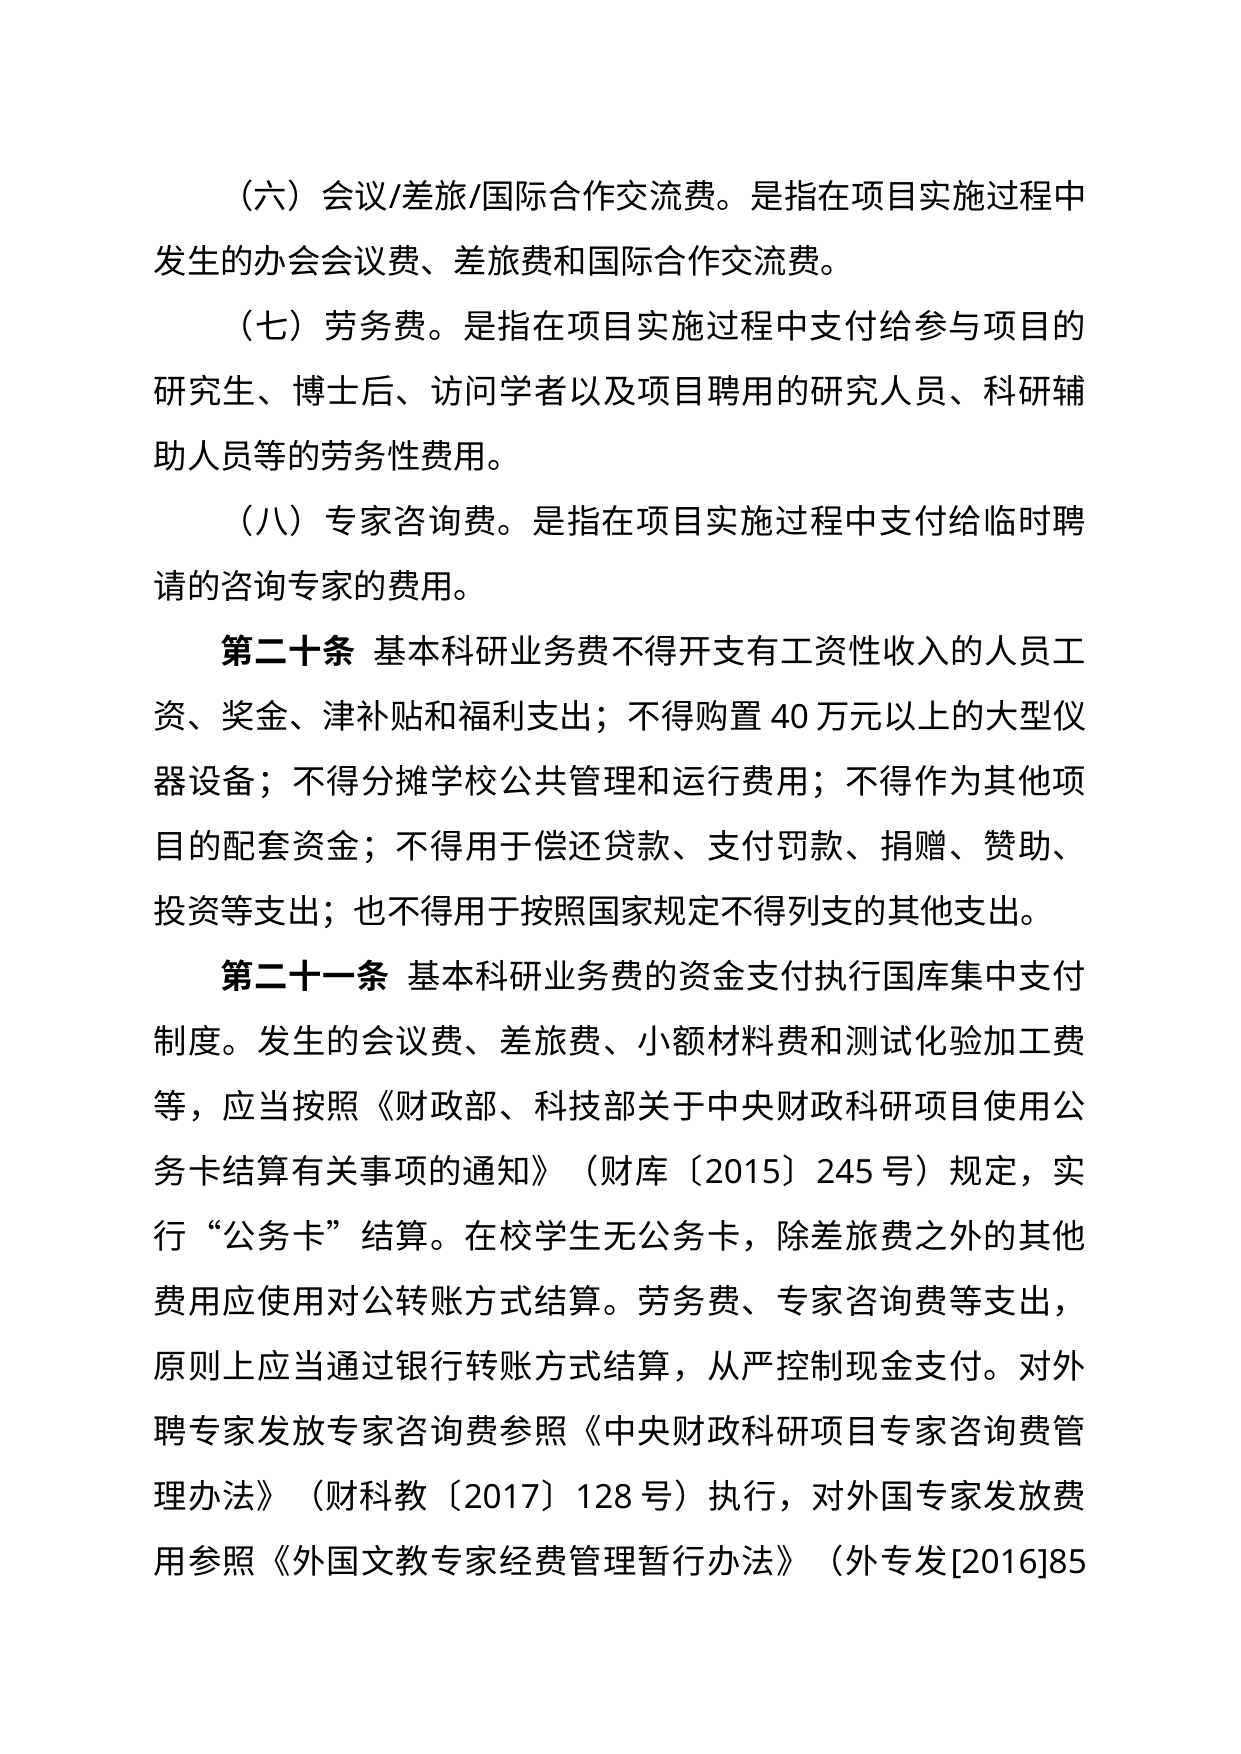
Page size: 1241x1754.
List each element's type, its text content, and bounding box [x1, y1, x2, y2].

text 第二十条 基本科研业务费不得开支有工资性收入的人员工资、奖金、津补贴和福利支出；不得购置40万元以上的大型仪器设备；不得分摊学校公共管理和运行费用；不得作为其他项目的配套资金；不得用于偿还贷款、支付罚款、捐赠、赞助、投资等支出；也不得用于按照国家规定不得列支的其他支出。 [153, 617, 1087, 942]
text （六）会议/差旅/国际合作交流费。是指在项目实施过程中发生的办会会议费、差旅费和国际合作交流费。 [153, 162, 1087, 292]
text （七）劳务费。是指在项目实施过程中支付给参与项目的研究生、博士后、访问学者以及项目聘用的研究人员、科研辅助人员等的劳务性费用。 [153, 292, 1087, 487]
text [153, 942, 1087, 1592]
text （八）专家咨询费。是指在项目实施过程中支付给临时聘请的咨询专家的费用。 [153, 487, 1087, 617]
